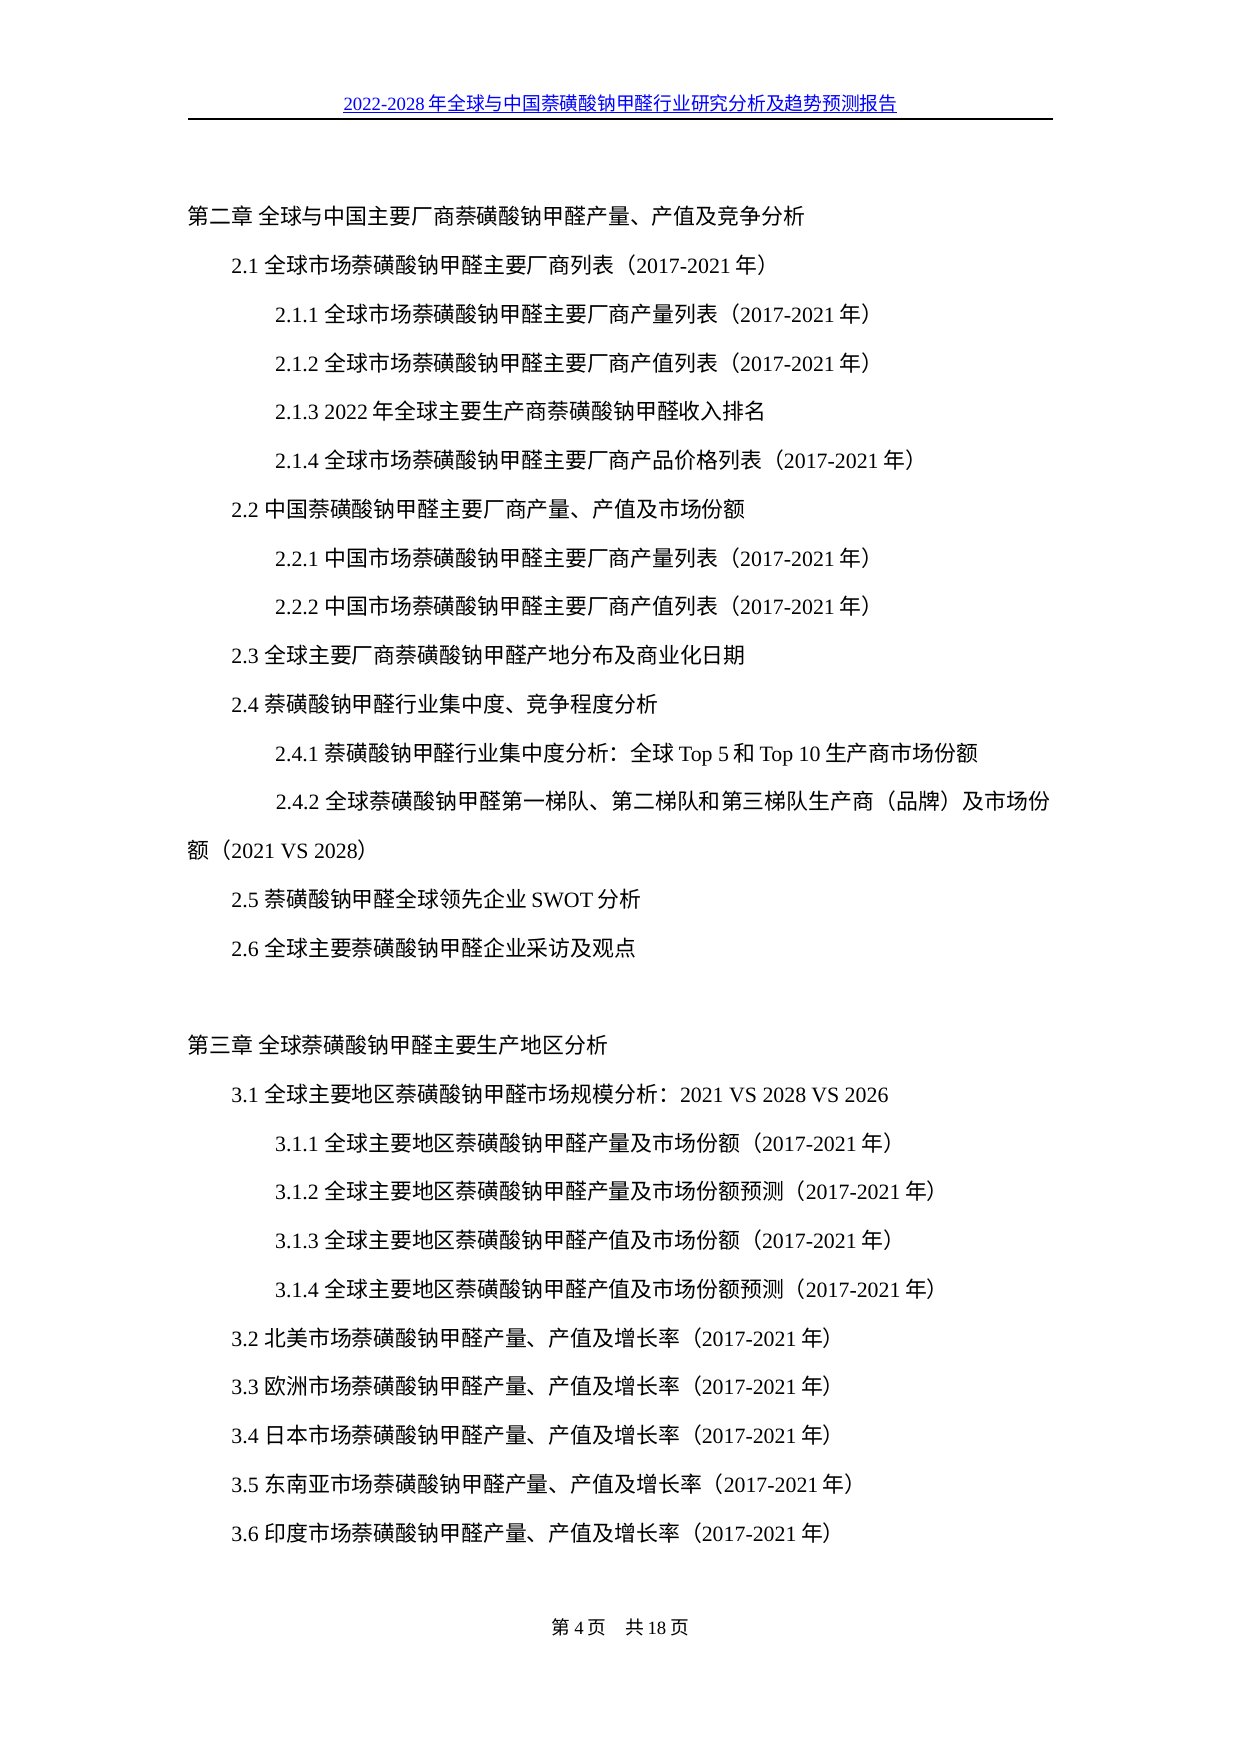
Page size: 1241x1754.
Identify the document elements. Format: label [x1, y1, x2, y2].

text [187, 150, 1053, 1548]
